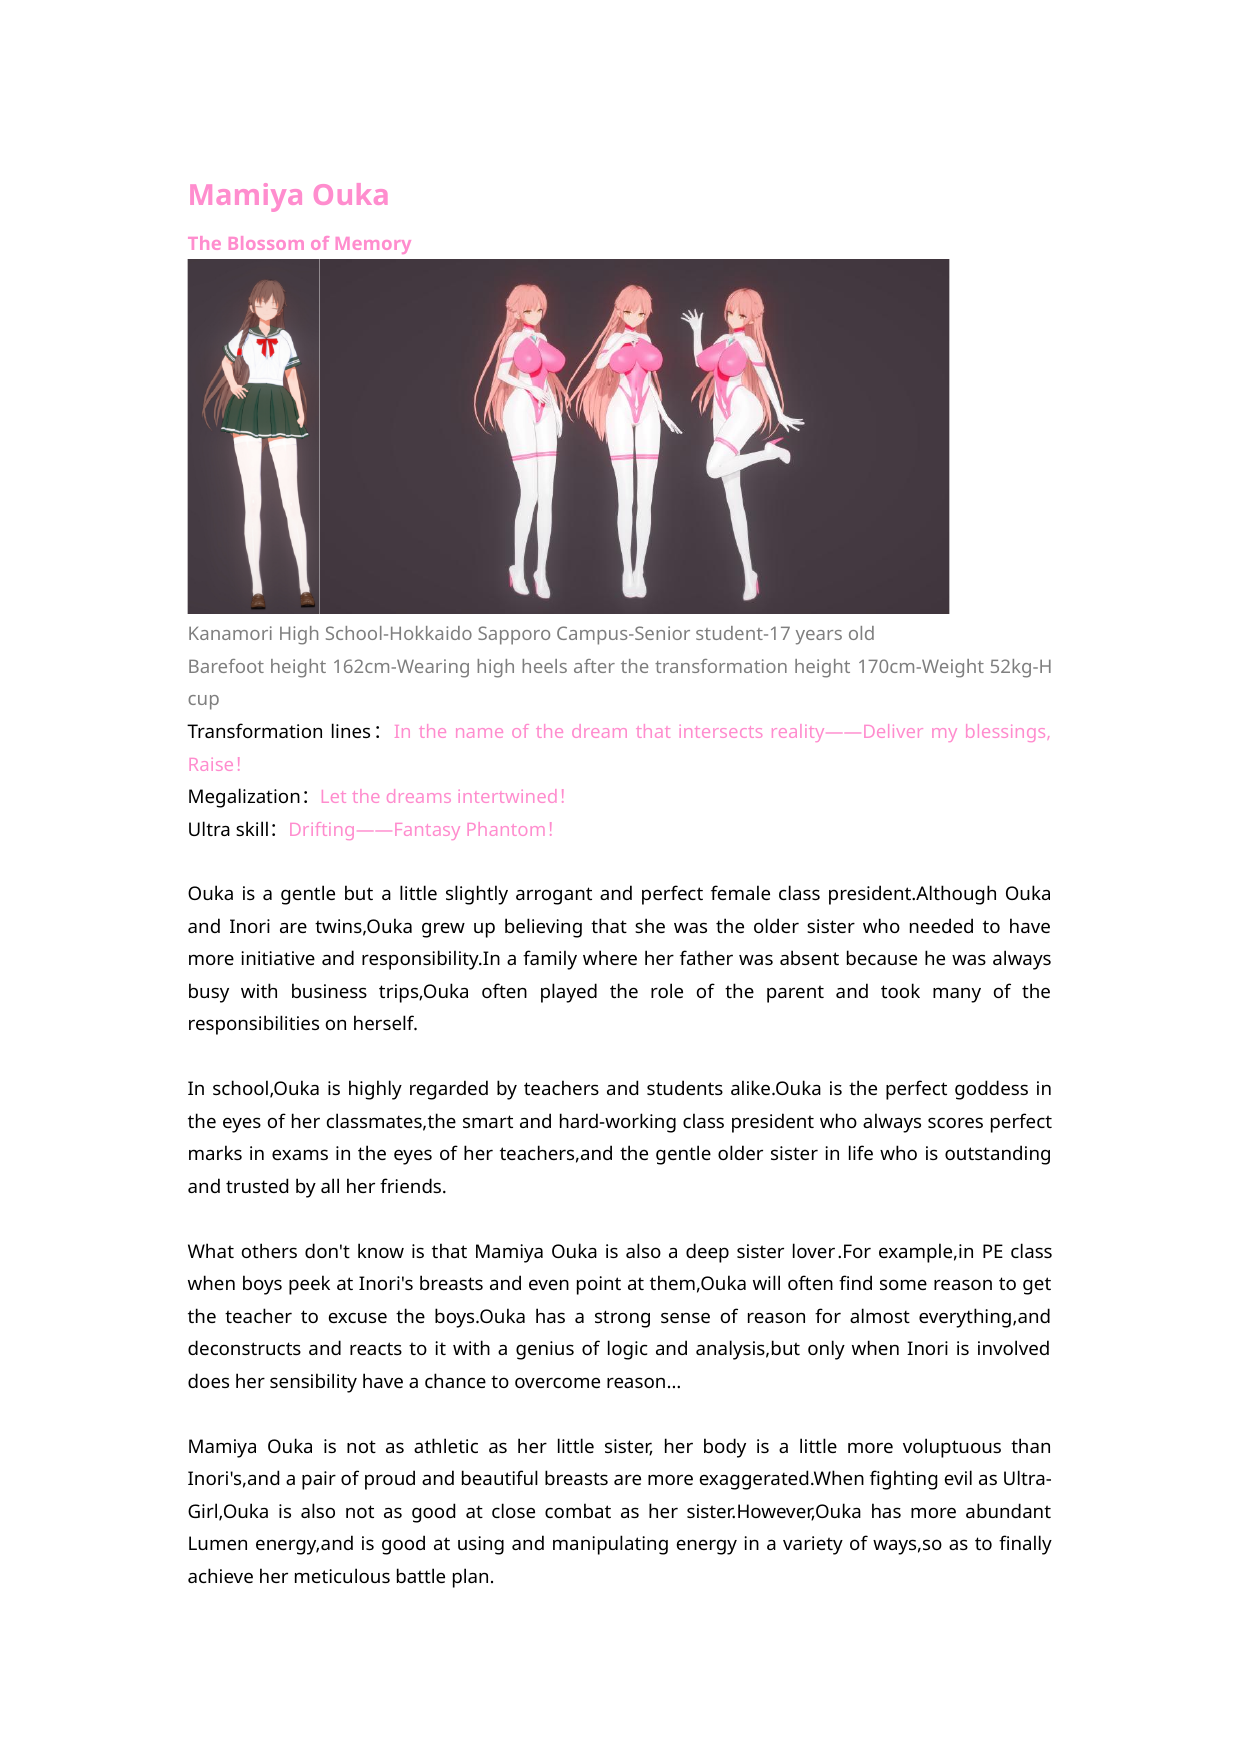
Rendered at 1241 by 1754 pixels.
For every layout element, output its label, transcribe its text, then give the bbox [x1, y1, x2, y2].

text What others don't know is that Mamiya Ouka is also a deep sister lover.For example,in PE class when boys peek at Inori's breasts and even point at them,Ouka will often find some reason to get the teacher to excuse the boys.Ouka has a strong sense of reason for almost everything,and deconstructs and reacts to it with a genius of logic and analysis,but only when Inori is involved does her sensibility have a chance to overcome reason… [187, 1234, 1053, 1429]
text Megalization：Let the dreams intertwined！ [187, 779, 1053, 812]
text Ultra skill：Drifting——Fantasy Phantom！ [187, 812, 1053, 844]
text In school,Ouka is highly regarded by teachers and students alike.Ouka is the perfect goddess in the eyes of her classmates,the smart and hard-working class president who always scores perfect marks in exams in the eyes of her teachers,and the gentle older sister in life who is outstanding and trusted by all her friends. [187, 1072, 1053, 1202]
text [187, 1429, 1053, 1592]
text The Blossom of Memory [187, 227, 1053, 259]
text Ouka is a gentle but a little slightly arrogant and perfect female class president.Although Ouka and Inori are twins,Ouka grew up believing that she was the older sister who needed to have more initiative and responsibility.In a family where her father was absent because he was always busy with business trips,Ouka often played the role of the parent and took many of the responsibilities on herself. [187, 877, 1053, 1039]
text Mamiya Ouka [187, 162, 1053, 227]
text Barefoot height 162cm-Wearing high heels after the transformation height 170cm-Weight 52kg-H cup [187, 649, 1053, 714]
picture [187, 259, 950, 614]
text Transformation lines：In the name of the dream that intersects reality——Deliver my blessings, Raise！ [187, 714, 1053, 779]
